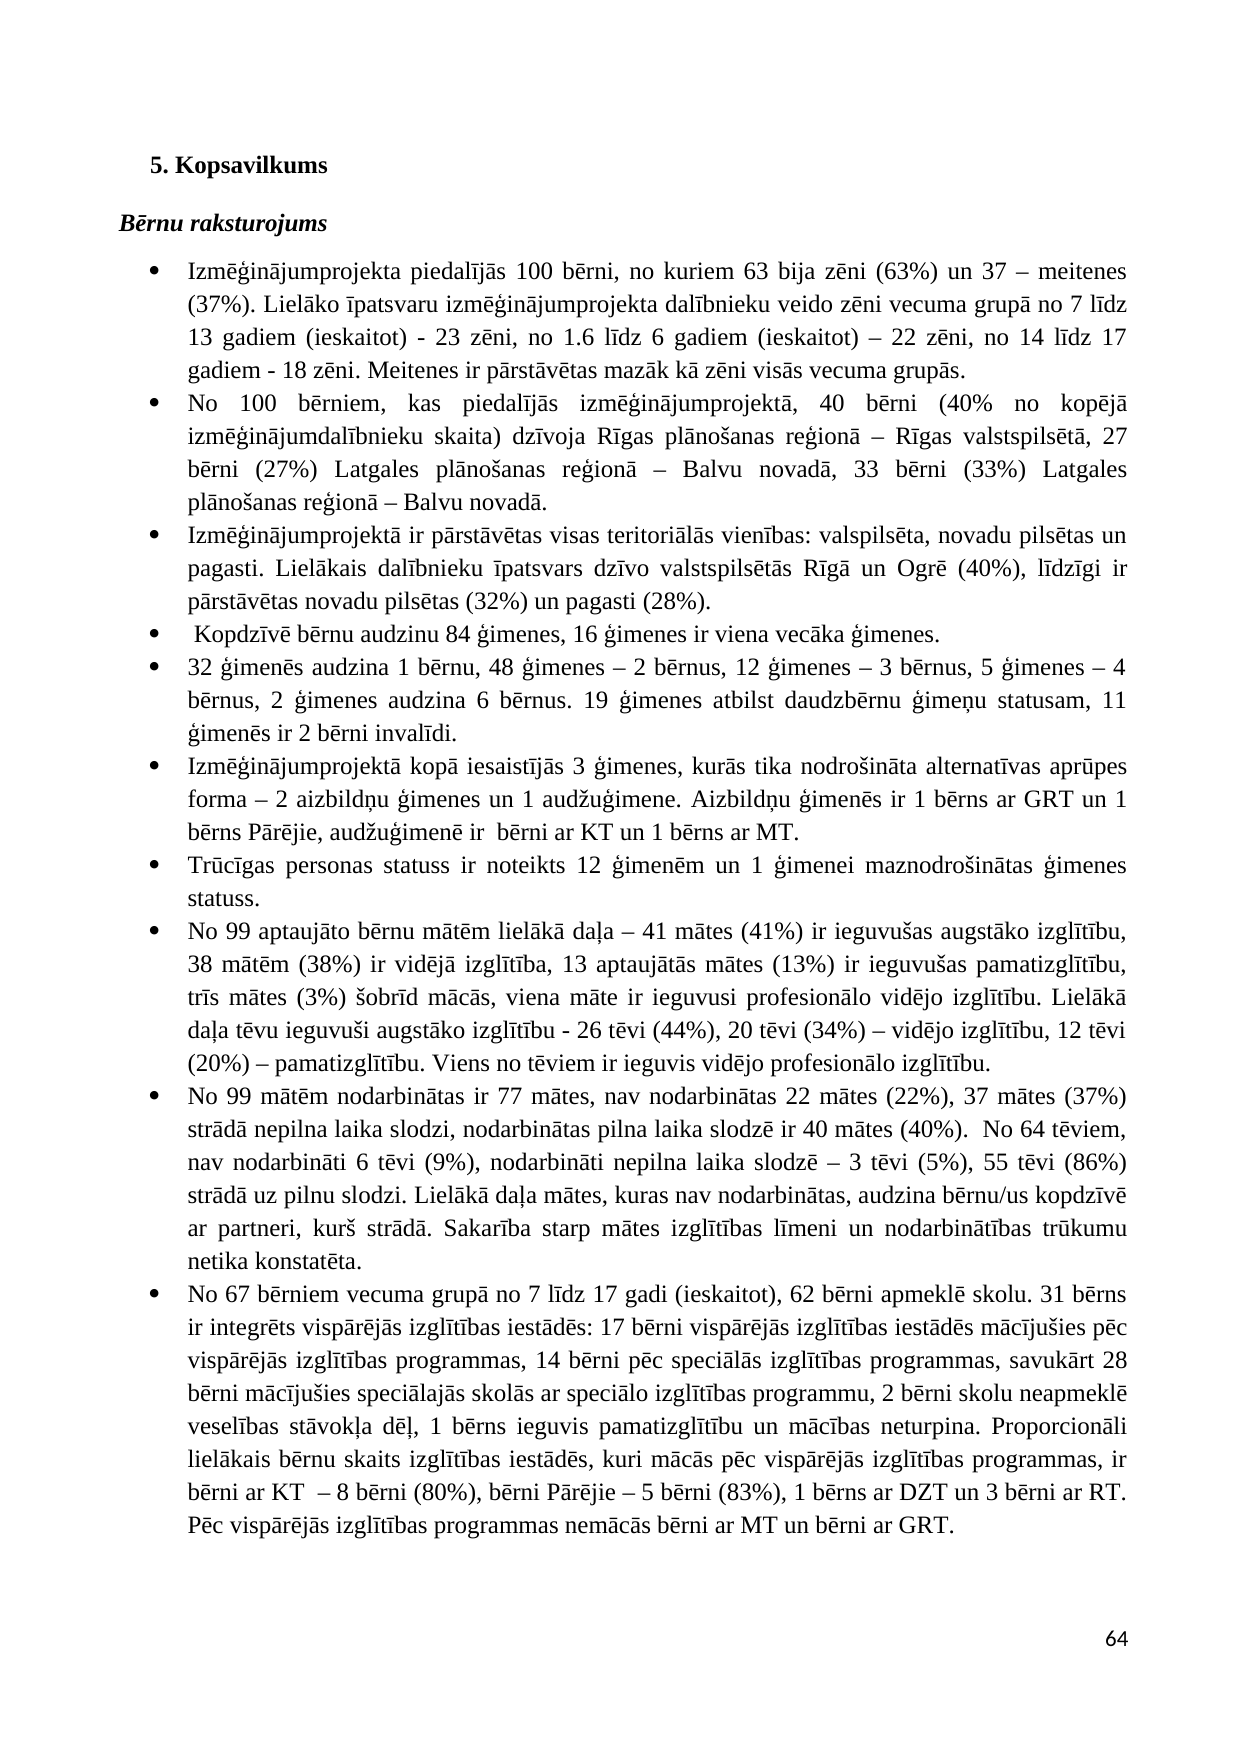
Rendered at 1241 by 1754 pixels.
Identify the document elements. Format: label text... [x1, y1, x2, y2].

list No 100 bērniem, kas piedalījās izmēģinājumprojektā, 40 bērni (40% no kopējā izmēģinājumdalībnieku skaita) dzīvoja Rīgas plānošanas reģionā – Rīgas valstspilsētā, 27 bērni (27%) Latgales plānošanas reģionā – Balvu novadā, 33 bērni (33%) Latgales plānošanas reģionā – Balvu novadā. [150, 388, 1128, 516]
list Kopdzīvē bērnu audzinu 84 ģimenes, 16 ģimenes ir viena vecāka ģimenes. [150, 619, 1128, 648]
text Bērnu raksturojums [112, 208, 1128, 237]
list No 99 mātēm nodarbinātas ir 77 mātes, nav nodarbinātas 22 mātes (22%), 37 mātes (37%) strādā nepilna laika slodzi, nodarbinātas pilna laika slodzē ir 40 mātes (40%). No 64 tēviem, nav nodarbināti 6 tēvi (9%), nodarbināti nepilna laika slodzē – 3 tēvi (5%), 55 tēvi (86%) strādā uz pilnu slodzi. Lielākā daļa mātes, kuras nav nodarbinātas, audzina bērnu/us kopdzīvē ar partneri, kurš strādā. Sakarība starp mātes izglītības līmeni un nodarbinātības trūkumu netika konstatēta. [150, 1081, 1128, 1275]
list No 99 aptaujāto bērnu mātēm lielākā daļa – 41 mātes (41%) ir ieguvušas augstāko izglītību, 38 mātēm (38%) ir vidējā izglītība, 13 aptaujātās mātes (13%) ir ieguvušas pamatizglītību, trīs mātes (3%) šobrīd mācās, viena māte ir ieguvusi profesionālo vidējo izglītību. Lielākā daļa tēvu ieguvuši augstāko izglītību - 26 tēvi (44%), 20 tēvi (34%) – vidējo izglītību, 12 tēvi (20%) – pamatizglītību. Viens no tēviem ir ieguvis vidējo profesionālo izglītību. [150, 916, 1128, 1077]
list Izmēģinājumprojekta piedalījās 100 bērni, no kuriem 63 bija zēni (63%) un 37 – meitenes (37%). Lielāko īpatsvaru izmēģinājumprojekta dalībnieku veido zēni vecuma grupā no 7 līdz 13 gadiem (ieskaitot) - 23 zēni, no 1.6 līdz 6 gadiem (ieskaitot) – 22 zēni, no 14 līdz 17 gadiem - 18 zēni. Meitenes ir pārstāvētas mazāk kā zēni visās vecuma grupās. [150, 256, 1128, 383]
list Trūcīgas personas statuss ir noteikts 12 ģimenēm un 1 ģimenei maznodrošinātas ģimenes statuss. [150, 850, 1128, 912]
list No 67 bērniem vecuma grupā no 7 līdz 17 gadi (ieskaitot), 62 bērni apmeklē skolu. 31 bērns ir integrēts vispārējās izglītības iestādēs: 17 bērni vispārējās izglītības iestādēs mācījušies pēc vispārējās izglītības programmas, 14 bērni pēc speciālās izglītības programmas, savukārt 28 bērni mācījušies speciālajās skolās ar speciālo izglītības programmu, 2 bērni skolu neapmeklē veselības stāvokļa dēļ, 1 bērns ieguvis pamatizglītību un mācības neturpina. Proporcionāli lielākais bērnu skaits izglītības iestādēs, kuri mācās pēc vispārējās izglītības programmas, ir bērni ar KT – 8 bērni (80%), bērni Pārējie – 5 bērni (83%), 1 bērns ar DZT un 3 bērni ar RT. Pēc vispārējās izglītības programmas nemācās bērni ar MT un bērni ar GRT. [150, 1279, 1128, 1539]
list Izmēģinājumprojektā ir pārstāvētas visas teritoriālās vienības: valspilsēta, novadu pilsētas un pagasti. Lielākais dalībnieku īpatsvars dzīvo valstspilsētās Rīgā un Ogrē (40%), līdzīgi ir pārstāvētas novadu pilsētas (32%) un pagasti (28%). [150, 520, 1128, 615]
subtitle 5. Kopsavilkums [150, 150, 1128, 179]
list Izmēģinājumprojektā kopā iesaistījās 3 ģimenes, kurās tika nodrošināta alternatīvas aprūpes forma – 2 aizbildņu ģimenes un 1 audžuģimene. Aizbildņu ģimenēs ir 1 bērns ar GRT un 1 bērns Pārējie, audžuģimenē ir bērni ar KT un 1 bērns ar MT. [150, 751, 1128, 846]
list 32 ģimenēs audzina 1 bērnu, 48 ģimenes – 2 bērnus, 12 ģimenes – 3 bērnus, 5 ģimenes – 4 bērnus, 2 ģimenes audzina 6 bērnus. 19 ģimenes atbilst daudzbērnu ģimeņu statusam, 11 ģimenēs ir 2 bērni invalīdi. [150, 652, 1128, 747]
